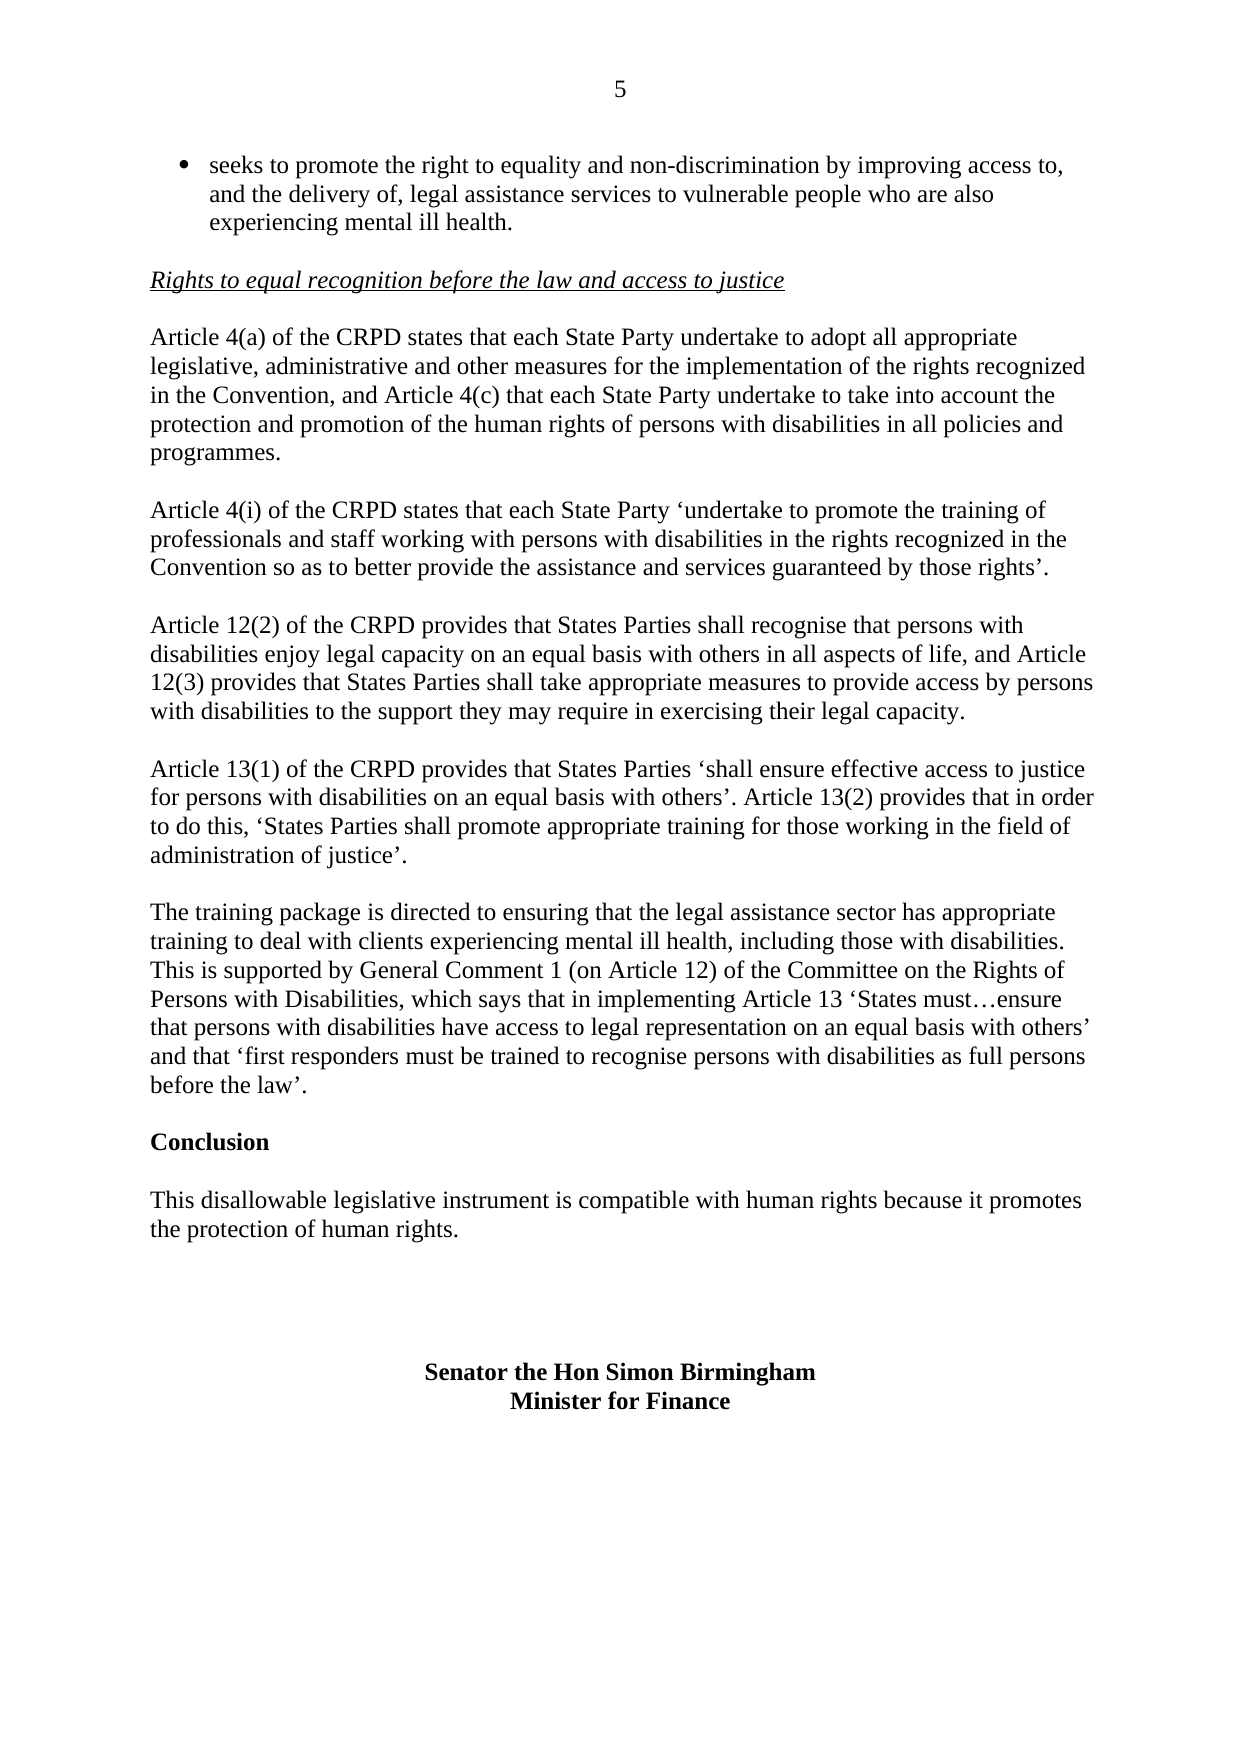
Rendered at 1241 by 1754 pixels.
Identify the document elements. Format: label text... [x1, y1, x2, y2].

text Minister for Finance [150, 1386, 1090, 1415]
text Article 13(1) of the CRPD provides that States Parties ‘shall ensure effective access to justice for persons with disabilities on an equal basis with others’. Article 13(2) provides that in order to do this, ‘States Parties shall promote appropriate training for those working in the field of administration of justice’. [150, 754, 1095, 869]
text Senator the Hon Simon Birmingham [150, 1357, 1090, 1386]
text The training package is directed to ensuring that the legal assistance sector has appropriate training to deal with clients experiencing mental ill health, including those with disabilities. This is supported by General Comment 1 (on Article 12) of the Committee on the Rights of Persons with Disabilities, which says that in implementing Article 13 ‘States must…ensure that persons with disabilities have access to legal representation on an equal basis with others’ and that ‘first responders must be trained to recognise persons with disabilities as full persons before the law’. [150, 897, 1095, 1099]
text Conclusion [150, 1127, 1095, 1156]
text Article 12(2) of the CRPD provides that States Parties shall recognise that persons with disabilities enjoy legal capacity on an equal basis with others in all aspects of life, and Article 12(3) provides that States Parties shall take appropriate measures to provide access by persons with disabilities to the support they may require in exercising their legal capacity. [150, 610, 1095, 725]
text Article 4(i) of the CRPD states that each State Party ‘undertake to promote the training of professionals and staff working with persons with disabilities in the rights recognized in the Convention so as to better provide the assistance and services guaranteed by those rights’. [150, 495, 1095, 581]
list seeks to promote the right to equality and non-discrimination by improving access to, and the delivery of, legal assistance services to vulnerable people who are also experiencing mental ill health. [179, 150, 1084, 236]
text Rights to equal recognition before the law and access to justice [150, 265, 1095, 294]
text Article 4(a) of the CRPD states that each State Party undertake to adopt all appropriate legislative, administrative and other measures for the implementation of the rights recognized in the Convention, and Article 4(c) that each State Party undertake to take into account the protection and promotion of the human rights of persons with disabilities in all policies and programmes. [150, 322, 1095, 466]
text This disallowable legislative instrument is compatible with human rights because it promotes the protection of human rights. [150, 1185, 1095, 1242]
